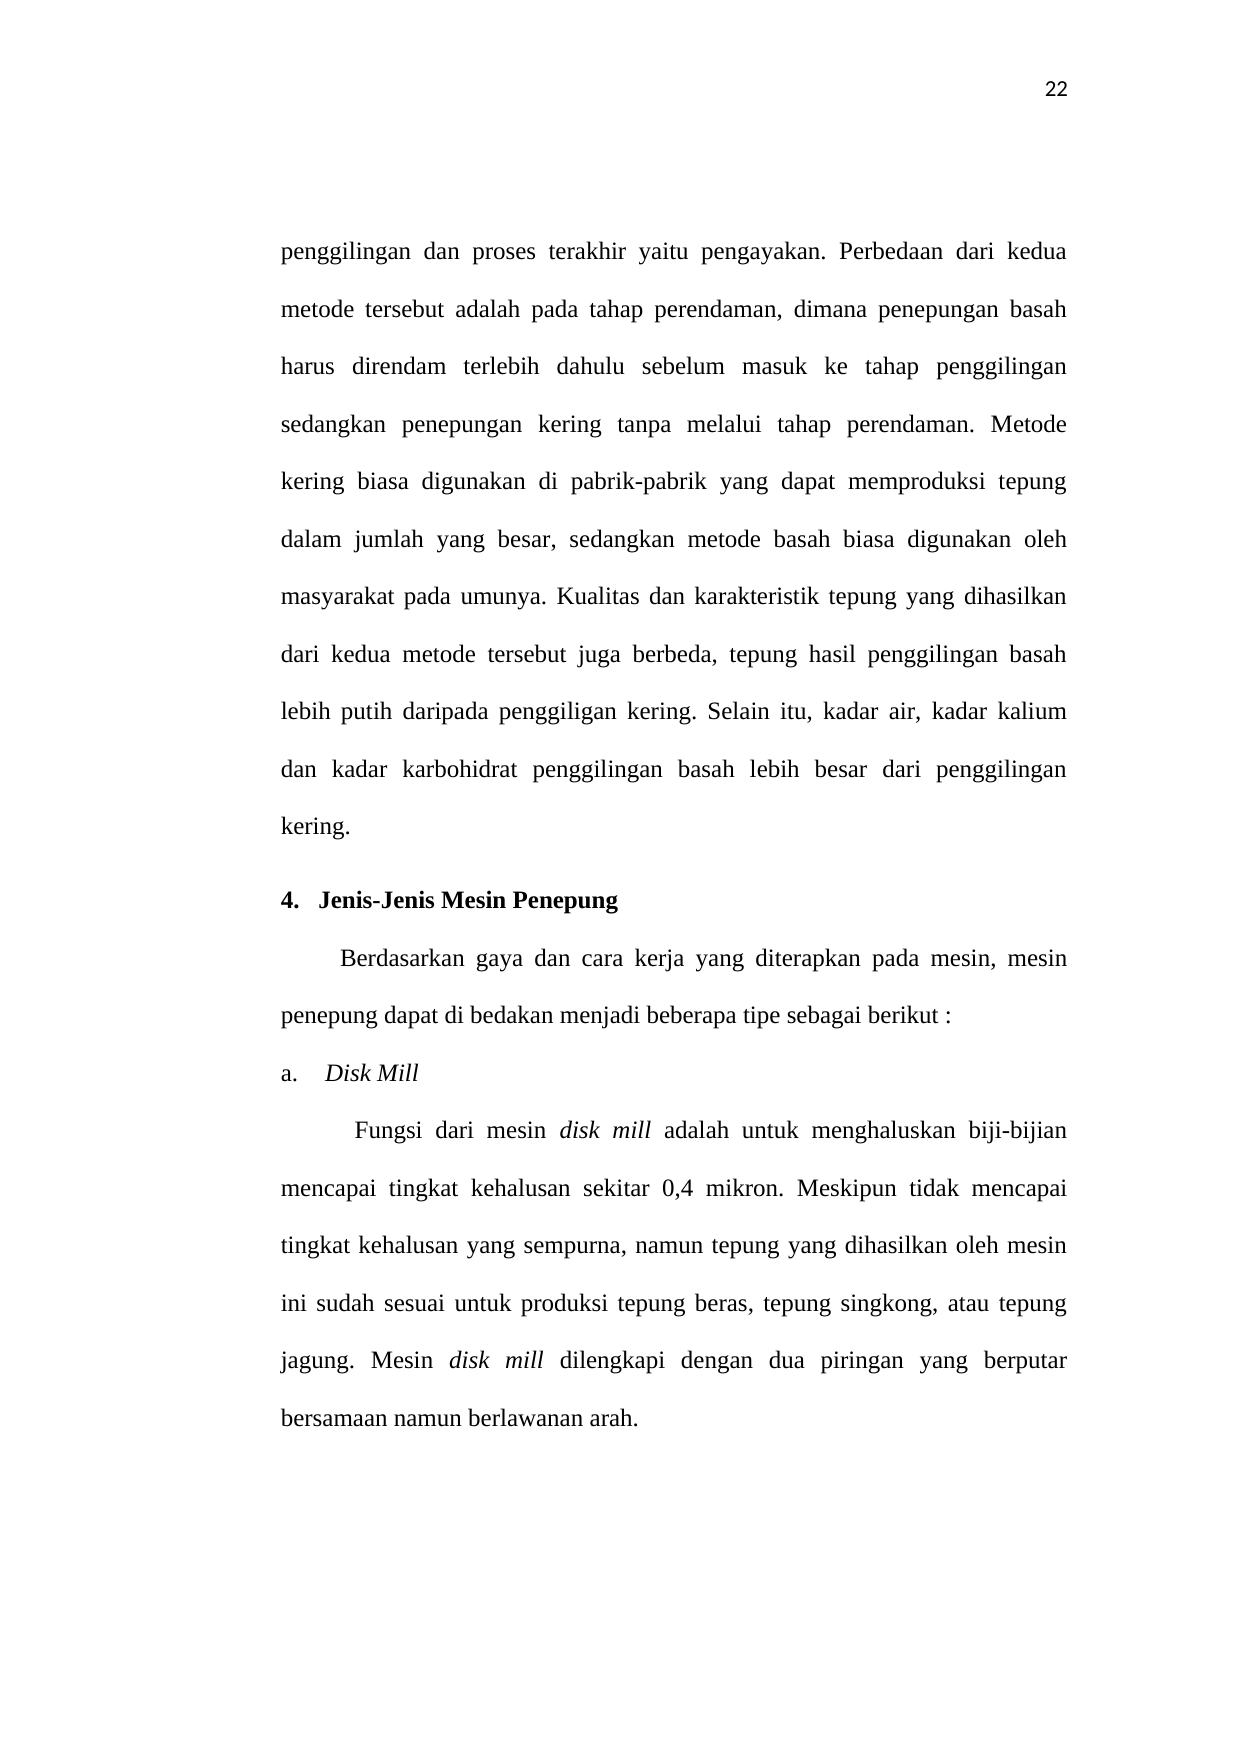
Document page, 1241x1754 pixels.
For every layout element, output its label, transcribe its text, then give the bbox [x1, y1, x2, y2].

list Fungsi dari mesin disk mill adalah untuk menghaluskan biji-bijian mencapai tingkat kehalusan sekitar 0,4 mikron. Meskipun tidak mencapai tingkat kehalusan yang sempurna, namun tepung yang dihasilkan oleh mesin ini sudah sesuai untuk produksi tepung beras, tepung singkong, atau tepung jagung. Mesin disk mill dilengkapi dengan dua piringan yang berputar bersamaan namun berlawanan arah. [281, 1115, 1068, 1432]
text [281, 236, 1068, 840]
list Disk Mill [281, 1058, 1068, 1087]
list Jenis-Jenis Mesin Penepung [281, 885, 1068, 914]
list Berdasarkan gaya dan cara kerja yang diterapkan pada mesin, mesin penepung dapat di bedakan menjadi beberapa tipe sebagai berikut : [281, 943, 1068, 1029]
